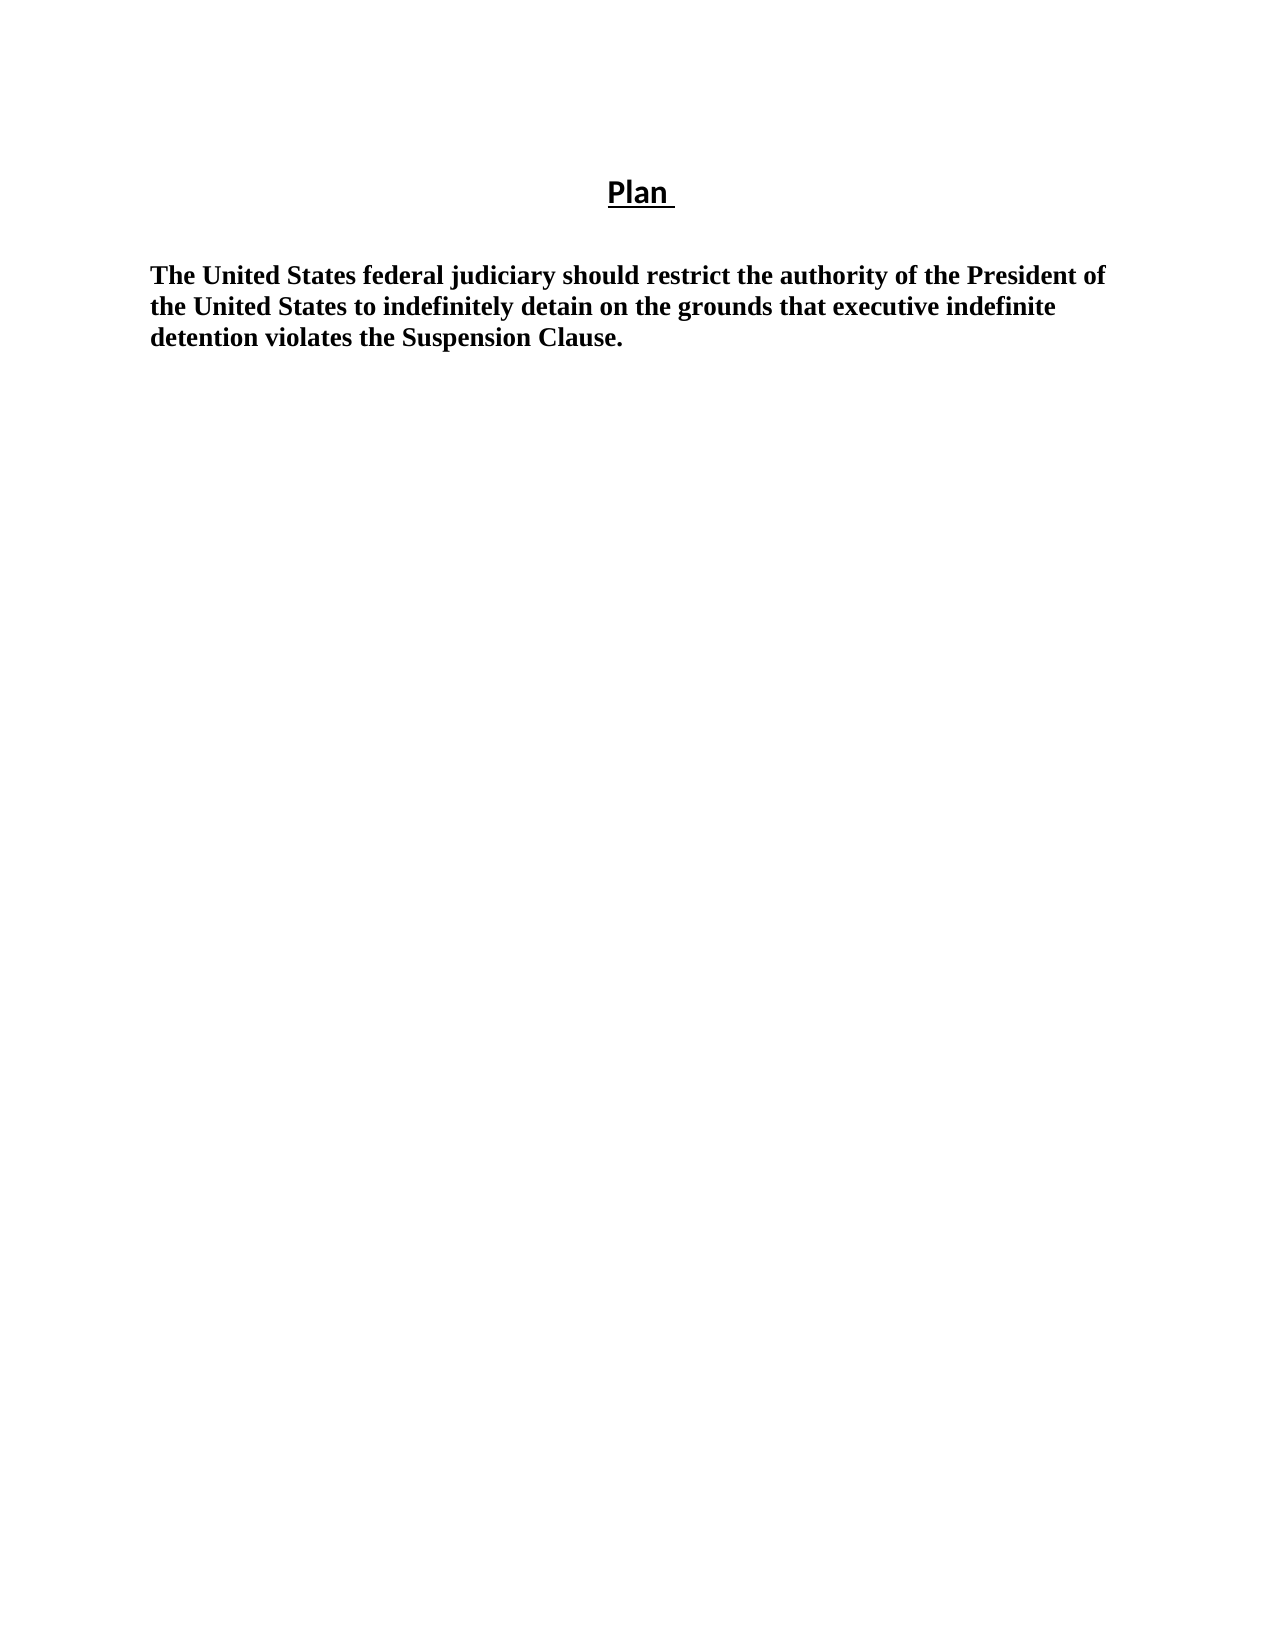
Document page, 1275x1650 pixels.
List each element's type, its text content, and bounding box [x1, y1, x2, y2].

text Plan [150, 171, 1125, 212]
text The United States federal judiciary should restrict the authority of the President of the United States to indefinitely detain on the grounds that executive indefinite detention violates the Suspension Clause. [150, 259, 1125, 352]
